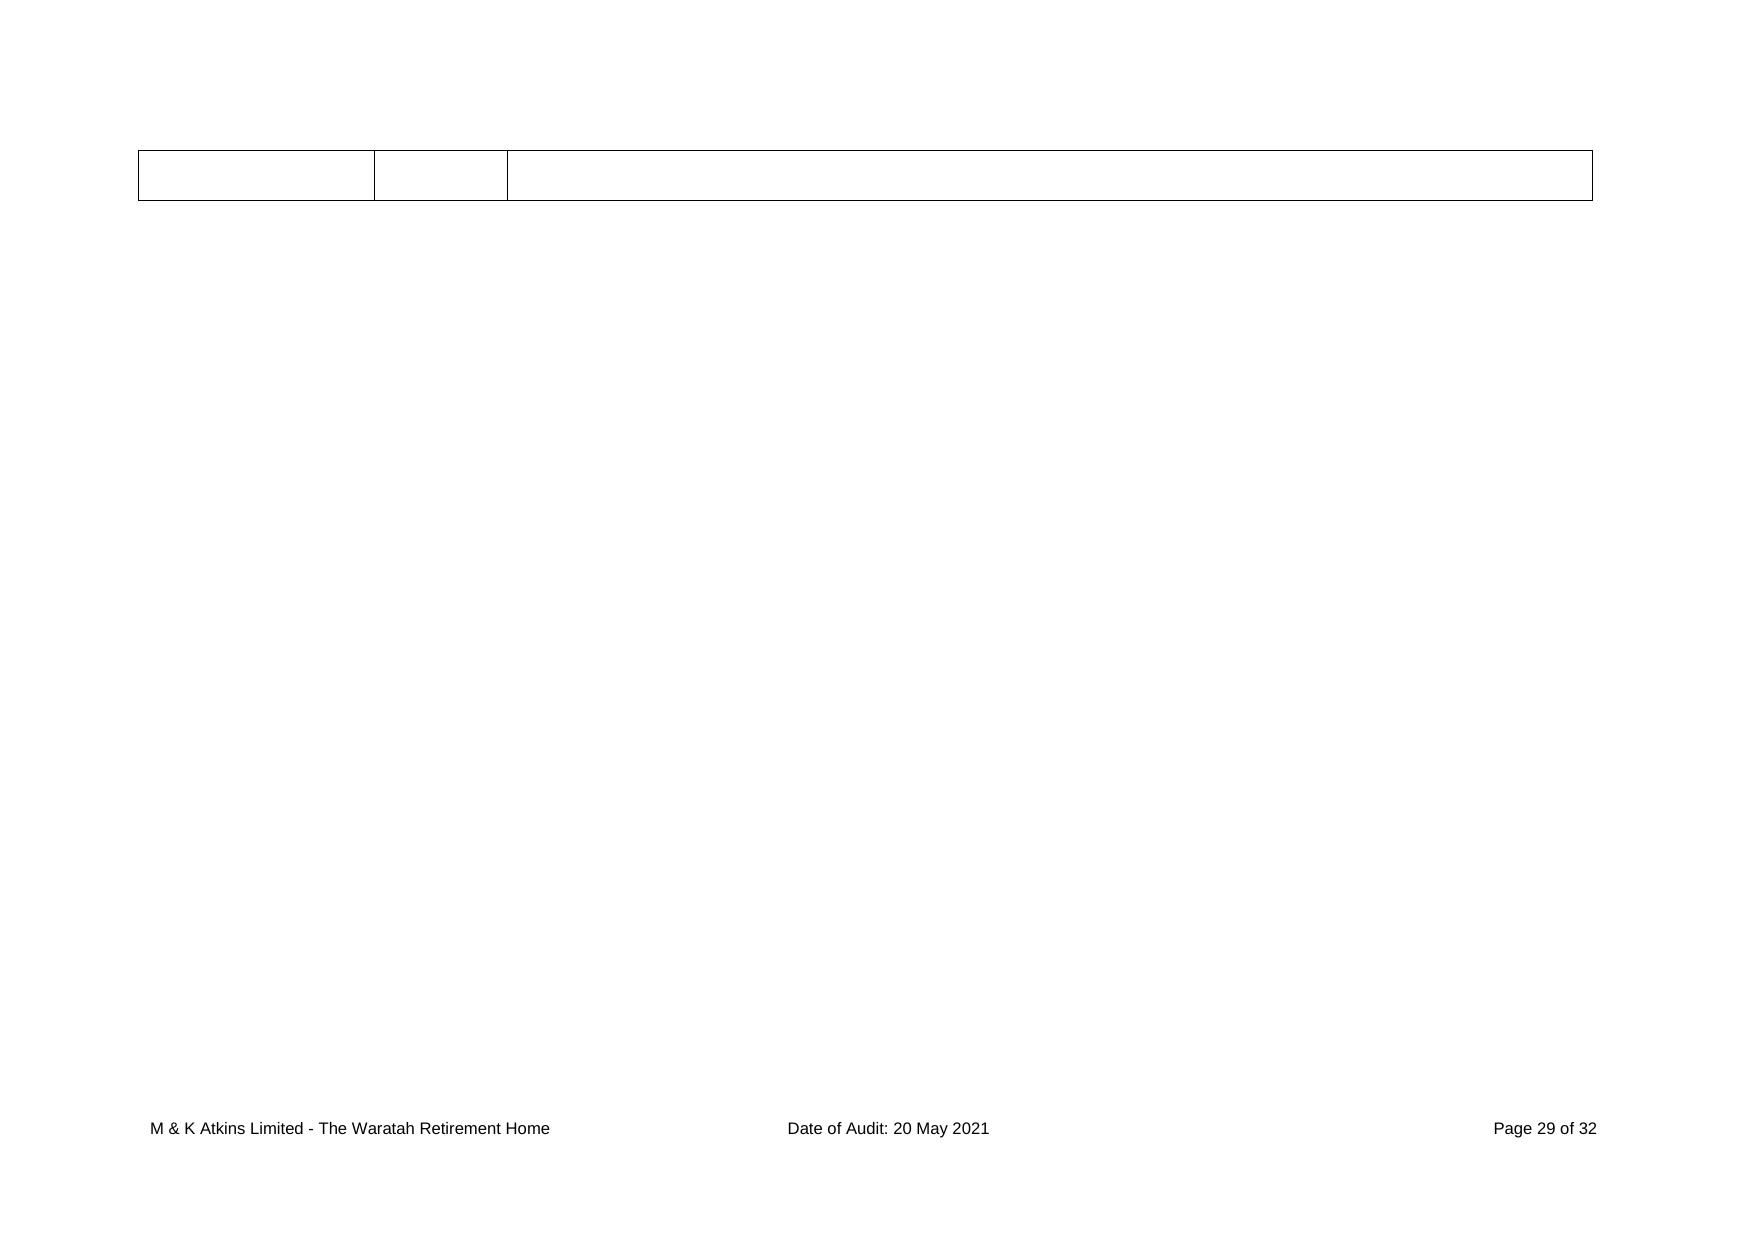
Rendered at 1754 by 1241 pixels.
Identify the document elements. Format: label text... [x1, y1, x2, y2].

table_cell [139, 151, 374, 200]
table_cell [508, 151, 1592, 200]
table_cell FA [375, 151, 507, 200]
